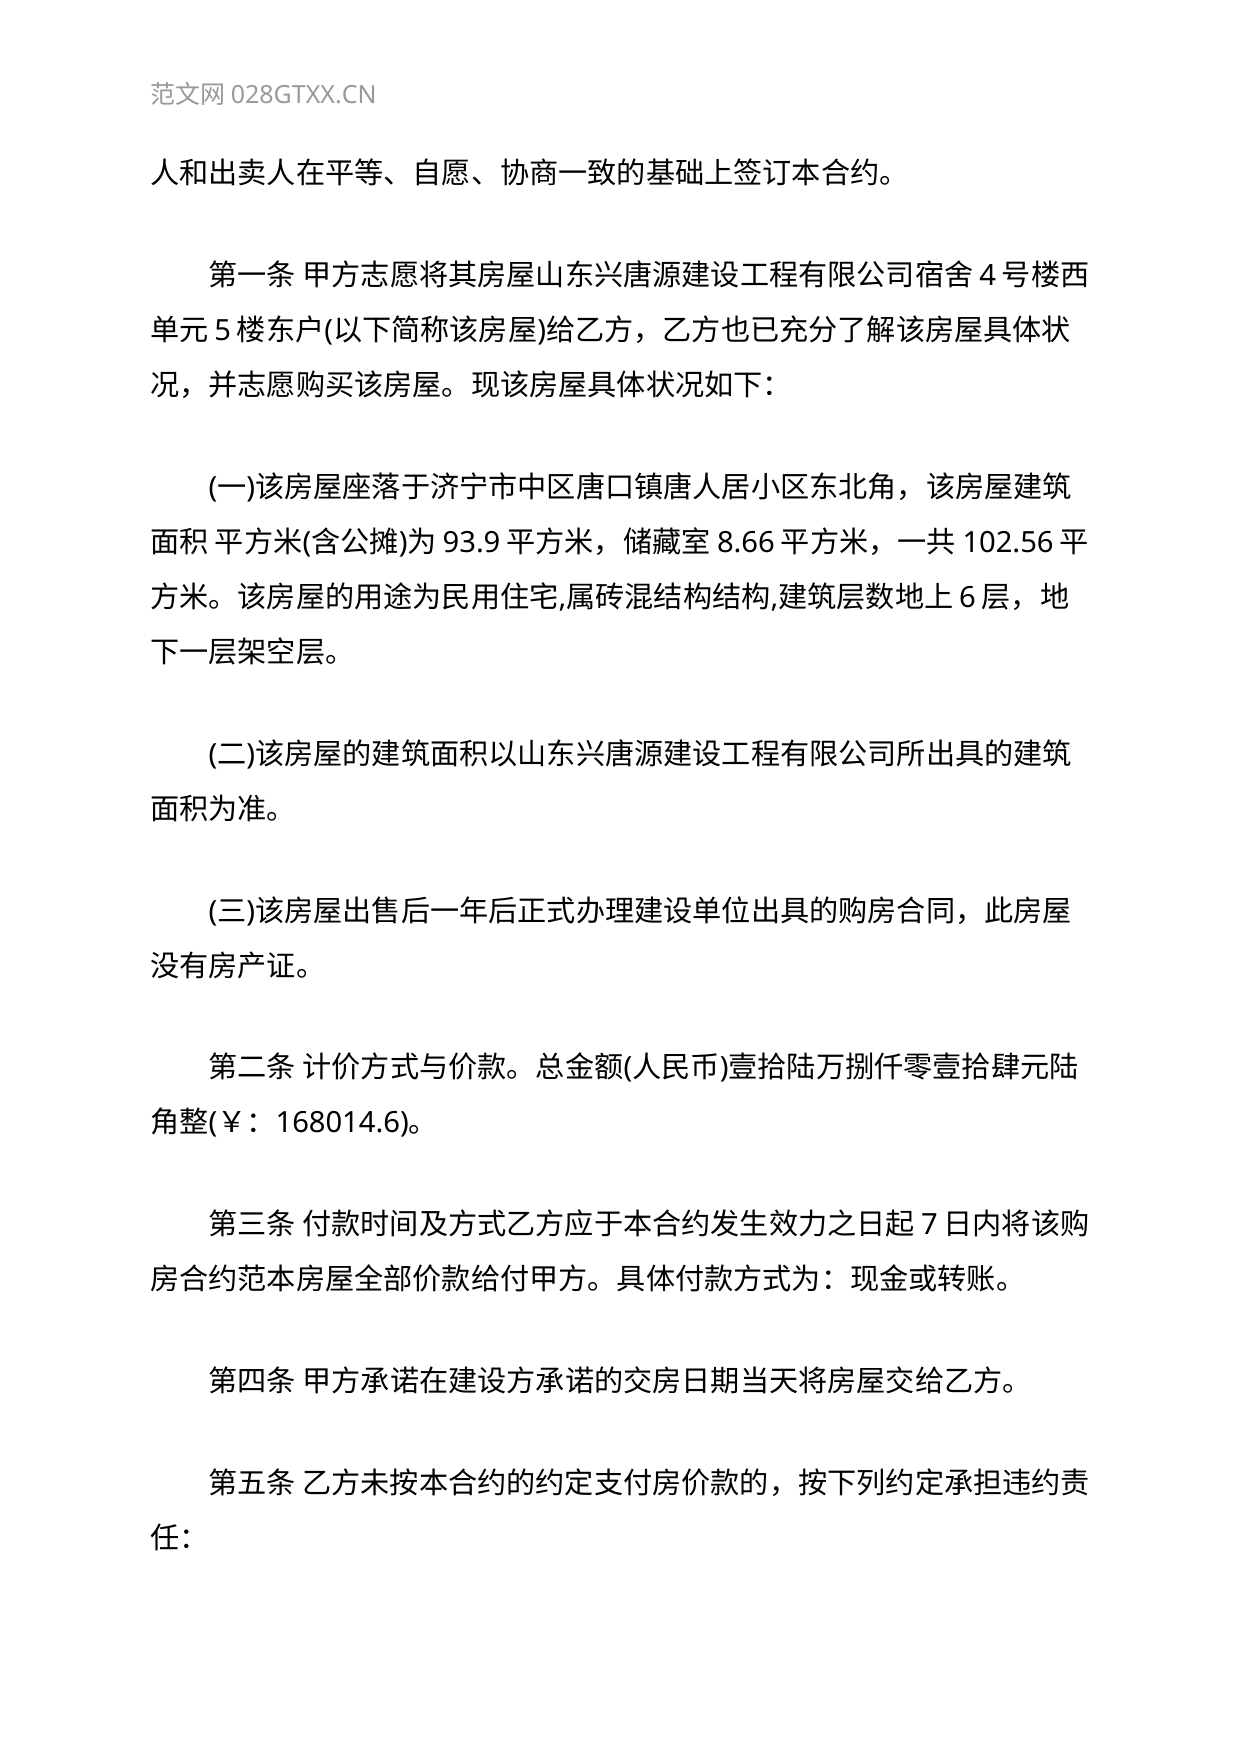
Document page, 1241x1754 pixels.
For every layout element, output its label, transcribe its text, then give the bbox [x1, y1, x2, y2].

text (一)该房屋座落于济宁市中区唐口镇唐人居小区东北角，该房屋建筑面积 平方米(含公摊)为93.9平方米，储藏室 8.66平方米，一共 102.56平方米。该房屋的用途为民用住宅,属砖混结构结构,建筑层数地上6层，地下一层架空层。 [150, 463, 1090, 671]
text 第二条 计价方式与价款。总金额(人民币)壹拾陆万捌仟零壹拾肆元陆角整(￥：168014.6)。 [150, 1044, 1090, 1141]
text 第四条 甲方承诺在建设方承诺的交房日期当天将房屋交给乙方。 [150, 1358, 1090, 1400]
text 第三条 付款时间及方式乙方应于本合约发生效力之日起7日内将该购房合约范本房屋全部价款给付甲方。具体付款方式为：现金或转账。 [150, 1201, 1090, 1298]
text (三)该房屋出售后一年后正式办理建设单位出具的购房合同，此房屋没有房产证。 [150, 887, 1090, 984]
text (二)该房屋的建筑面积以山东兴唐源建设工程有限公司所出具的建筑面积为准。 [150, 730, 1090, 828]
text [150, 150, 1090, 192]
text 第五条 乙方未按本合约的约定支付房价款的，按下列约定承担违约责任： [150, 1459, 1090, 1557]
text 第一条 甲方志愿将其房屋山东兴唐源建设工程有限公司宿舍4号楼西单元5楼东户(以下简称该房屋)给乙方，乙方也已充分了解该房屋具体状况，并志愿购买该房屋。现该房屋具体状况如下： [150, 252, 1090, 404]
